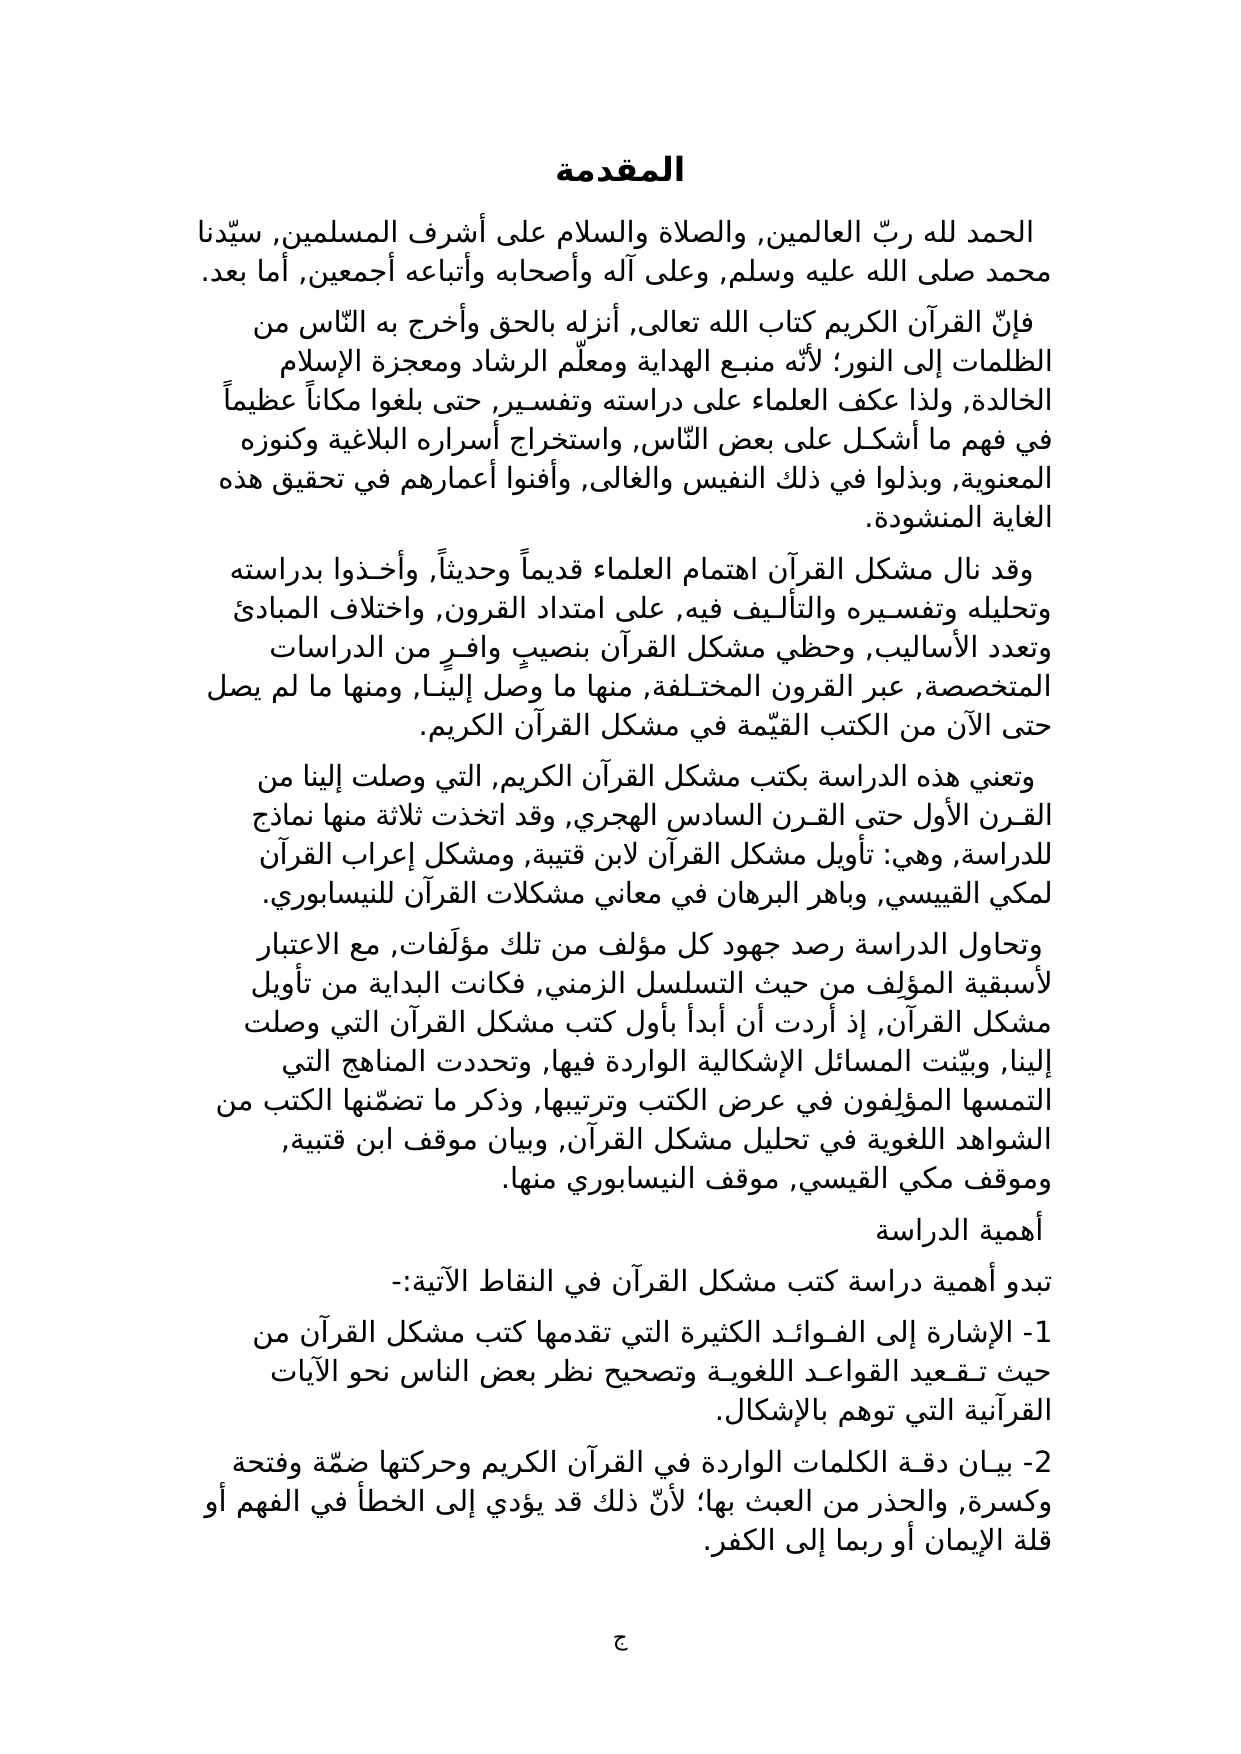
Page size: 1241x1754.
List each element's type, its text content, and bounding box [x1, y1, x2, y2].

text 2- بيـان دقـة الكلمات الواردة في القرآن الكريم وحركتها ضمّة وفتحة وكسرة, والحذر من العبث بها؛ لأنّ ذلك قد يؤدي إلى الخطأ في الفهم أو قلة الإيمان أو ربما إلى الكفر. [187, 1445, 1053, 1557]
text أهمية الدراسة [187, 1213, 1053, 1247]
text تبدو أهمية دراسة كتب مشكل القرآن في النقاط الآتية:- [187, 1264, 1053, 1298]
text فإنّ القرآن الكريم كتاب الله تعالى, أنزله بالحق وأخرج به النّاس من الظلمات إلى النور؛ لأنّه منبـع الهداية ومعلّم الرشاد ومعجزة الإسلام الخالدة, ولذا عكف العلماء على دراسته وتفسـير, حتى بلغوا مكاناً عظيماً في فهم ما أشكـل على بعض النّاس, واستخراج أسراره البلاغية وكنوزه المعنوية, وبذلوا في ذلك النفيس والغالى, وأفنوا أعمارهم في تحقيق هذه الغاية المنشودة. [187, 306, 1053, 534]
text وتحاول الدراسة رصد جهود كل مؤلف من تلك مؤلَفات, مع الاعتبار لأسبقية المؤلِف من حيث التسلسل الزمني, فكانت البداية من تأويل مشكل القرآن, إذ أردت أن أبدأ بأول كتب مشكل القرآن التي وصلت إلينا, وبيّنت المسائل الإشكالية الواردة فيها, وتحددت المناهج التي التمسها المؤلِفون في عرض الكتب وترتيبها, وذكر ما تضمّنها الكتب من الشواهد اللغوية في تحليل مشكل القرآن, وبيان موقف ابن قتبية, وموقف مكي القيسي, موقف النيسابوري منها. [187, 928, 1053, 1195]
text 1- الإشارة إلى الفـوائـد الكثيرة التي تقدمها كتب مشكل القرآن من حيث تـقـعيد القواعـد اللغويـة وتصحيح نظر بعض الناس نحو الآيات القرآنية التي توهم بالإشكال. [187, 1316, 1053, 1428]
text الحمد لله ربّ العالمين, والصلاة والسلام على أشرف المسلمين, سيّدنا محمد صلى الله عليه وسلم, وعلى آله وأصحابه وأتباعه أجمعين, أما بعد. [187, 215, 1053, 288]
text وتعني هذه الدراسة بكتب مشكل القرآن الكريم, التي وصلت إلينا من القـرن الأول حتى القـرن السادس الهجري, وقد اتخذت ثلاثة منها نماذج للدراسة, وهي: تأويل مشكل القرآن لابن قتيبة, ومشكل إعراب القرآن لمكي القييسي, وباهر البرهان في معاني مشكلات القرآن للنيسابوري. [187, 759, 1053, 910]
text المقدمة [187, 150, 1053, 189]
text وقد نال مشكل القرآن اهتمام العلماء قديماً وحديثاً, وأخـذوا بدراسته وتحليله وتفسـيره والتألـيف فيه, على امتداد القرون, واختلاف المبادئ وتعدد الأساليب, وحظي مشكل القرآن بنصيبٍ وافـرٍ من الدراسات المتخصصة, عبر القرون المختـلفة, منها ما وصل إلينـا, ومنها ما لم يصل حتى الآن من الكتب القيّمة في مشكل القرآن الكريم. [187, 552, 1053, 742]
